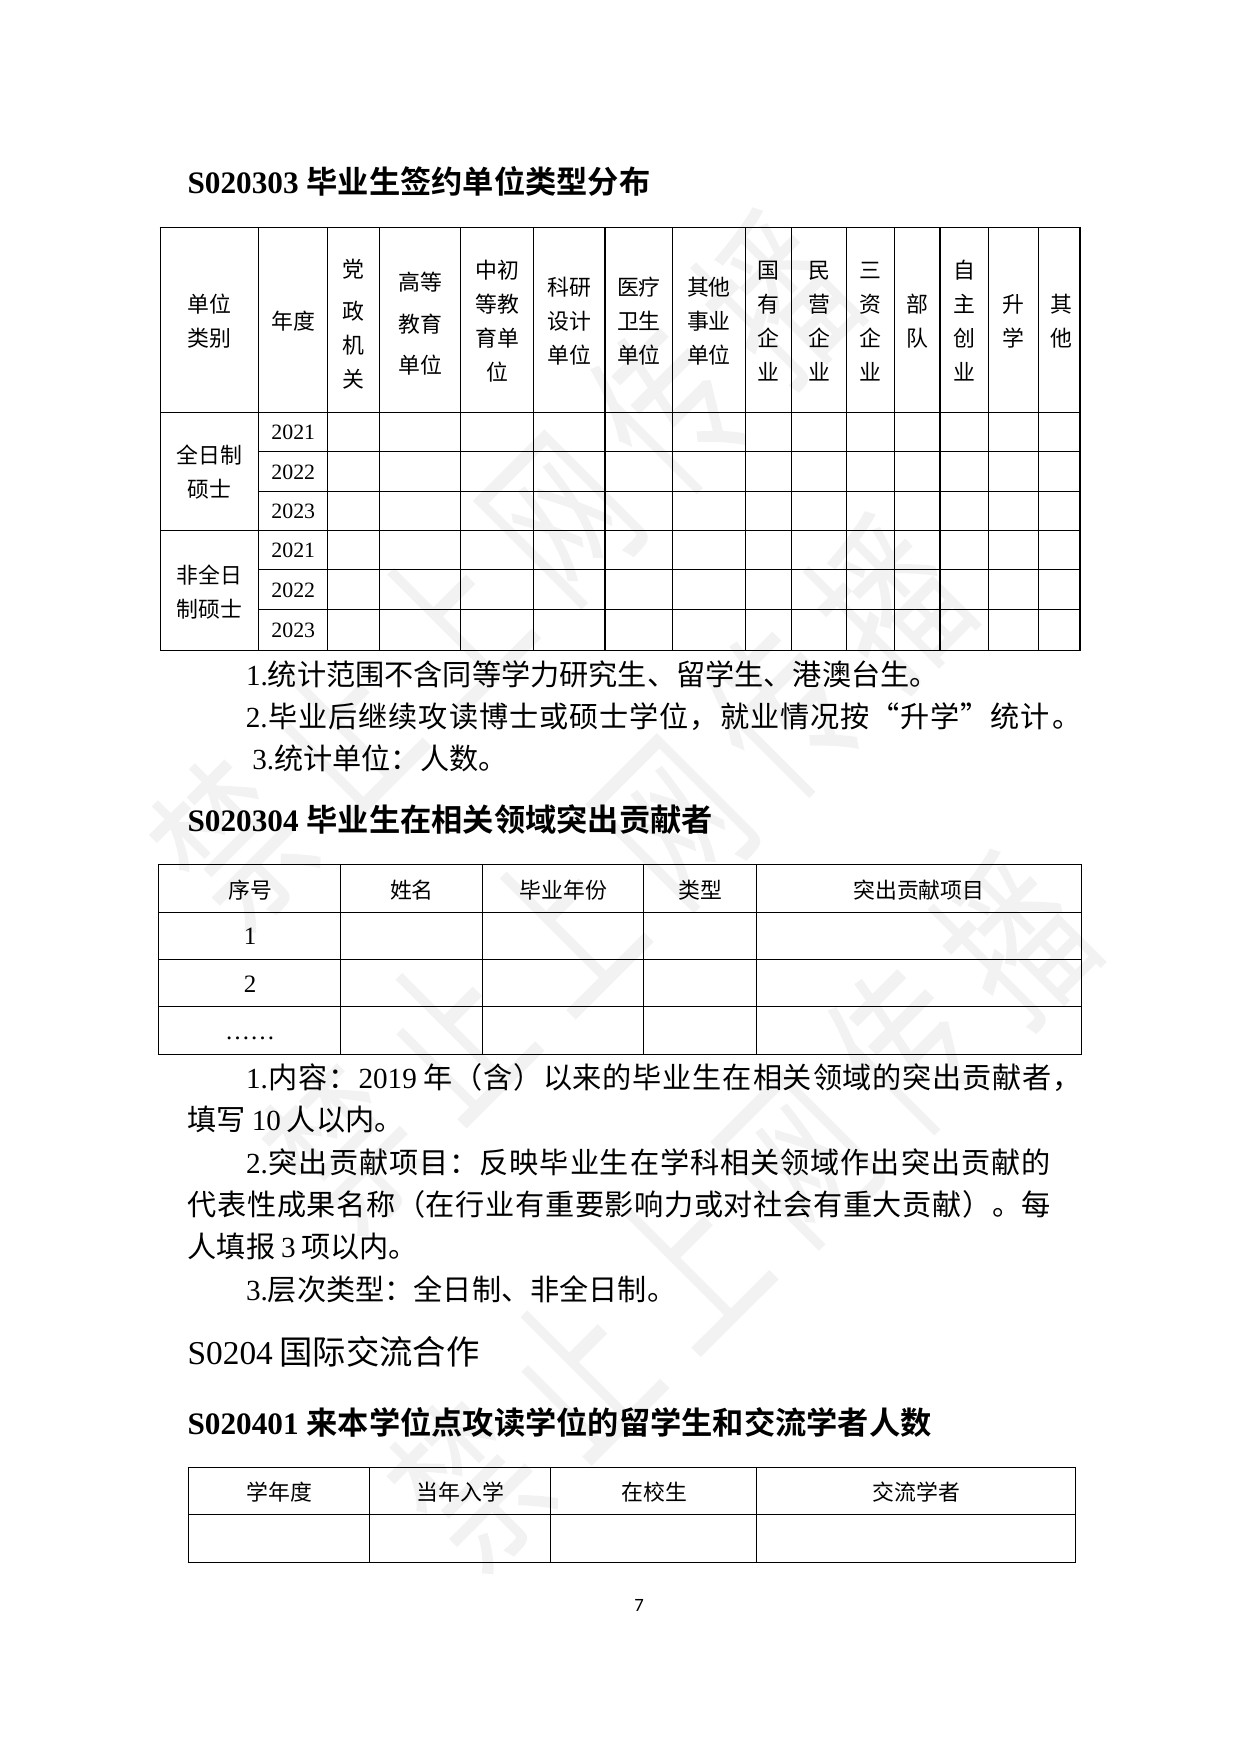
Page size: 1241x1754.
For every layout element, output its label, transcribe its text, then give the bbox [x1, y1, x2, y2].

table_cell [461, 610, 533, 650]
table_header 中初等教育单位 [461, 228, 533, 412]
table_cell [606, 413, 672, 451]
table_cell [644, 960, 756, 1006]
table_header 国有企业 [746, 228, 791, 412]
table_cell [847, 452, 894, 491]
table_cell [461, 492, 533, 530]
table_cell [792, 570, 846, 609]
table_cell [1039, 452, 1079, 491]
table_cell [341, 913, 482, 959]
table_cell [606, 610, 672, 650]
table_cell [534, 413, 604, 451]
subtitle S0204国际交流合作 [187, 1325, 1053, 1374]
table_header 医疗卫生单位 [606, 228, 672, 412]
table_cell [328, 610, 379, 650]
table_cell [328, 570, 379, 609]
table_header 在校生 [551, 1468, 756, 1514]
table_cell [941, 492, 988, 530]
table_cell [941, 452, 988, 491]
table_header 姓名 [341, 865, 482, 912]
table_header 年度 [259, 228, 327, 412]
table_cell [792, 413, 846, 451]
table_cell [989, 610, 1038, 650]
table_cell 2021 [259, 413, 327, 451]
table_cell [673, 413, 745, 451]
table_cell [941, 531, 988, 569]
table_cell [746, 610, 791, 650]
table_cell [847, 531, 894, 569]
table_cell 1 [159, 913, 340, 959]
table_cell [673, 610, 745, 650]
subtitle S020303 毕业生签约单位类型分布 [187, 158, 1053, 203]
table_cell [606, 452, 672, 491]
table_cell [673, 531, 745, 569]
text 1.内容：2019年（含）以来的毕业生在相关领域的突出贡献者，填写10人以内。 [187, 1055, 1053, 1139]
subtitle S020401 来本学位点攻读学位的留学生和交流学者人数 [187, 1398, 1053, 1443]
table_cell [461, 531, 533, 569]
table_cell [328, 452, 379, 491]
table_cell [1039, 531, 1079, 569]
table_cell [792, 531, 846, 569]
table_cell [534, 452, 604, 491]
table_cell [941, 570, 988, 609]
table_cell [380, 452, 460, 491]
table_cell [989, 492, 1038, 530]
table_header 自主创业 [941, 228, 988, 412]
table_cell [847, 413, 894, 451]
table_header 三资 企业 [847, 228, 894, 412]
text 3.层次类型：全日制、非全日制。 [187, 1266, 1053, 1308]
table_cell 2021 [259, 531, 327, 569]
table_cell 2023 [259, 610, 327, 650]
table_header 交流学者 [757, 1468, 1075, 1514]
subtitle S020304 毕业生在相关领域突出贡献者 [187, 795, 1053, 841]
table_cell [847, 610, 894, 650]
table_cell [328, 413, 379, 451]
table_cell [483, 960, 643, 1006]
table_header 其他事业单位 [673, 228, 745, 412]
table_header 民营企业 [792, 228, 846, 412]
table_cell [380, 492, 460, 530]
table_cell [483, 1007, 643, 1053]
text 1.统计范围不含同等学力研究生、留学生、港澳台生。 [187, 651, 1053, 694]
table_cell [673, 570, 745, 609]
table_header 当年入学 [370, 1468, 550, 1514]
table_header 高等教育单位 [380, 228, 460, 412]
text 2.突出贡献项目：反映毕业生在学科相关领域作出突出贡献的代表性成果名称（在行业有重要影响力或对社会有重大贡献）。每人填报3项以内。 [187, 1139, 1053, 1266]
table_cell [534, 531, 604, 569]
table_cell [644, 1007, 756, 1053]
table_cell [673, 452, 745, 491]
table_header 突出贡献项目 [757, 865, 1081, 912]
table_cell [341, 1007, 482, 1053]
table_header 毕业年份 [483, 865, 643, 912]
table_cell [644, 913, 756, 959]
table_cell [746, 413, 791, 451]
table_cell 2 [159, 960, 340, 1006]
table_cell [534, 492, 604, 530]
table_cell [847, 570, 894, 609]
table_cell [746, 570, 791, 609]
table_cell [746, 531, 791, 569]
table_cell 非全日制硕士 [161, 531, 258, 650]
text 2.毕业后继续攻读博士或硕士学位，就业情况按“升学”统计。 3.统计单位：人数。 [246, 694, 1053, 778]
table_cell [341, 960, 482, 1006]
table_cell [847, 492, 894, 530]
table_cell [189, 1515, 369, 1562]
table_header 部队 [895, 228, 939, 412]
table_cell [606, 531, 672, 569]
table_header 其他 [1039, 228, 1079, 412]
table_cell [895, 531, 939, 569]
table_cell [461, 413, 533, 451]
table_cell [792, 492, 846, 530]
table_cell [1039, 413, 1079, 451]
table_cell [989, 531, 1038, 569]
table_cell [673, 492, 745, 530]
table_cell [551, 1515, 756, 1562]
table_cell [380, 610, 460, 650]
table_cell [757, 913, 1081, 959]
table_header 类型 [644, 865, 756, 912]
table_cell 2022 [259, 452, 327, 491]
table_cell [757, 1007, 1081, 1053]
table_cell [941, 610, 988, 650]
table_cell [895, 413, 939, 451]
table_cell [606, 492, 672, 530]
table_cell [483, 913, 643, 959]
table_cell [380, 570, 460, 609]
table_cell [1039, 610, 1079, 650]
table_cell [757, 1515, 1075, 1562]
table_cell …… [159, 1007, 340, 1053]
table_cell 2022 [259, 570, 327, 609]
table_header 升学 [989, 228, 1038, 412]
table_header 序号 [159, 865, 340, 912]
table_cell 2023 [259, 492, 327, 530]
table_cell [989, 413, 1038, 451]
table_cell [328, 531, 379, 569]
table_cell [941, 413, 988, 451]
table_cell [328, 492, 379, 530]
table_cell [895, 570, 939, 609]
table_cell [989, 452, 1038, 491]
table_cell [534, 570, 604, 609]
table_cell [534, 610, 604, 650]
table_header 单位 类别 [161, 228, 258, 412]
table_cell [757, 960, 1081, 1006]
table_cell [461, 452, 533, 491]
table_cell [895, 492, 939, 530]
table_cell [746, 452, 791, 491]
table_cell [895, 452, 939, 491]
table_cell [380, 531, 460, 569]
table_cell 全日制 硕士 [161, 413, 258, 530]
table_cell [895, 610, 939, 650]
table_cell [1039, 492, 1079, 530]
table_cell [792, 610, 846, 650]
table_header 党政 机关 [328, 228, 379, 412]
table_cell [370, 1515, 550, 1562]
table_header 学年度 [189, 1468, 369, 1514]
table_header 科研设计单位 [534, 228, 604, 412]
table_cell [746, 492, 791, 530]
table_cell [380, 413, 460, 451]
table_cell [1039, 570, 1079, 609]
table_cell [792, 452, 846, 491]
table_cell [989, 570, 1038, 609]
table_cell [606, 570, 672, 609]
table_cell [461, 570, 533, 609]
